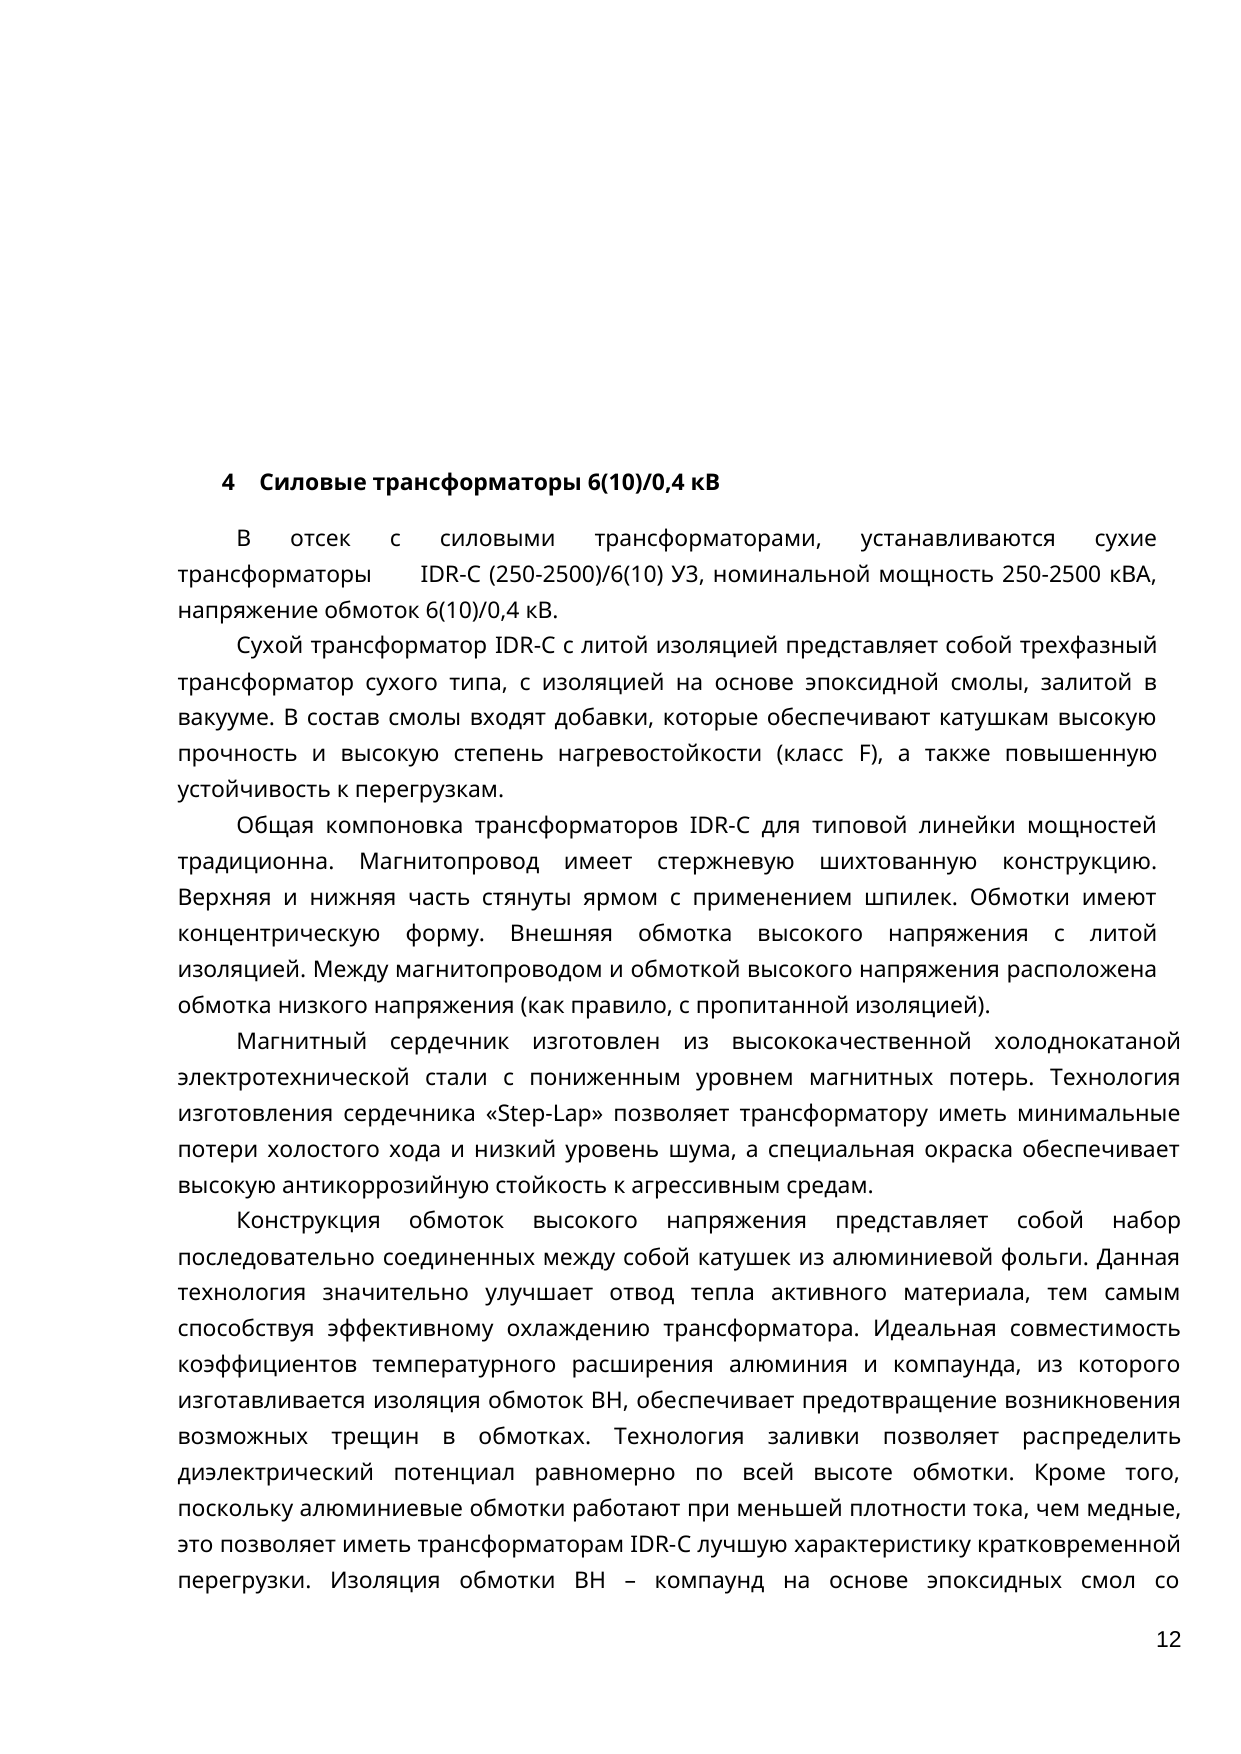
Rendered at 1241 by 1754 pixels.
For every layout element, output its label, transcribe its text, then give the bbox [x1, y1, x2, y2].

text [177, 1204, 1181, 1595]
text Магнитный сердечник изготовлен из высококачественной холоднокатаной электротехнической стали с пониженным уровнем магнитных потерь. Технология изготовления сердечника «Step-Lap» позволяет трансформатору иметь минимальные потери холостого хода и низкий уровень шума, а специальная окраска обеспечивает высокую антикоррозийную стойкость к агрессивным средам. [177, 1025, 1181, 1200]
text Общая компоновка трансформаторов IDR-С для типовой линейки мощностей традиционна. Магнитопровод имеет стержневую шихтованную конструкцию. Верхняя и нижняя часть стянуты ярмом с применением шпилек. Обмотки имеют концентрическую форму. Внешняя обмотка высокого напряжения с литой изоляцией. Между магнитопроводом и обмоткой высокого напряжения расположена обмотка низкого напряжения (как правило, с пропитанной изоляцией). [177, 809, 1158, 1020]
text Сухой трансформатор IDR-С с литой изоляцией представляет собой трехфазный трансформатор сухого типа, с изоляцией на основе эпоксидной смолы, залитой в вакууме. В состав смолы входят добавки, которые обеспечивают катушкам высокую прочность и высокую степень нагревостойкости (класс F), а также повышенную устойчивость к перегрузкам. [177, 629, 1158, 804]
text В отсек с силовыми трансформаторами, устанавливаются сухие трансформаторы IDR-С (250-2500)/6(10) У3, номинальной мощность 250-2500 кВА, напряжение обмоток 6(10)/0,4 кВ. [177, 522, 1158, 625]
list Силовые трансформаторы 6(10)/0,4 кВ [222, 465, 1158, 497]
